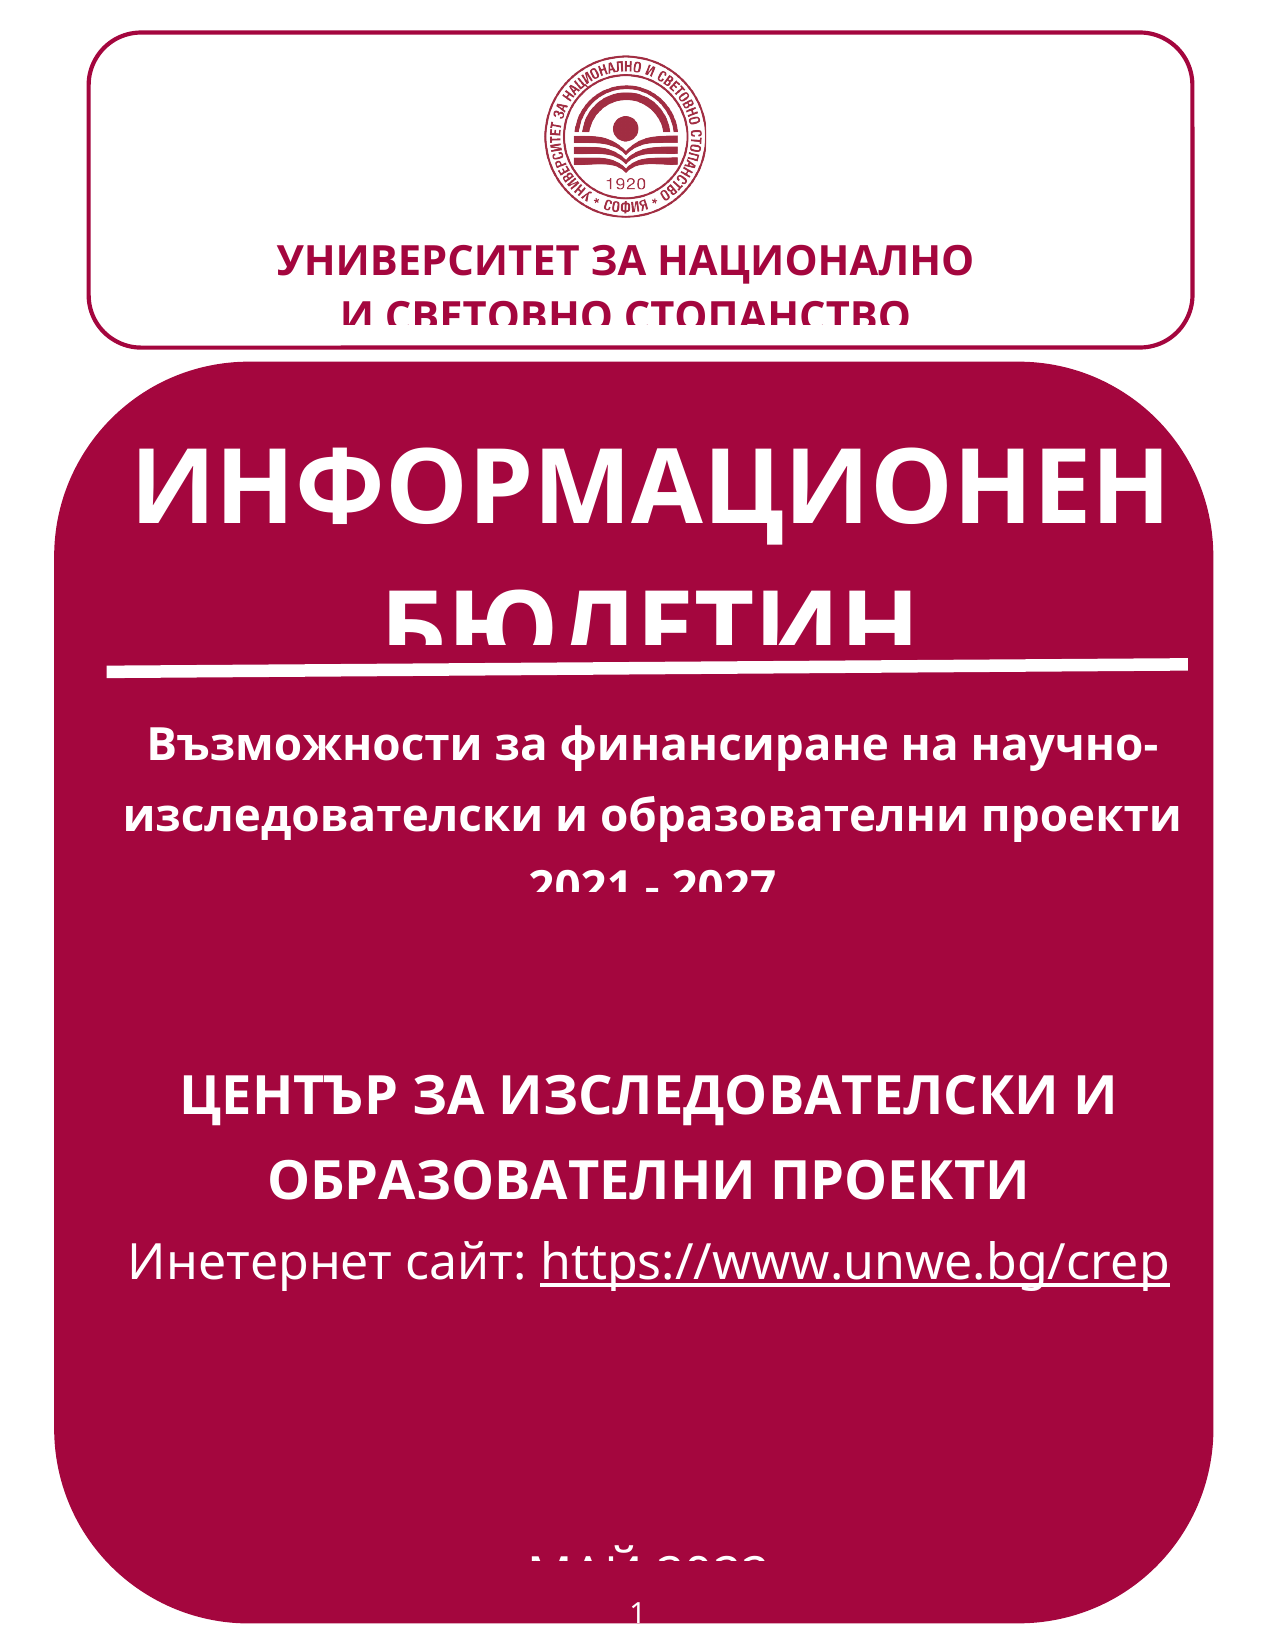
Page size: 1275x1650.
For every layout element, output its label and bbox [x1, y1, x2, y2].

picture [544, 55, 707, 218]
table_header [104, 405, 1201, 904]
table_cell [104, 904, 1201, 1301]
